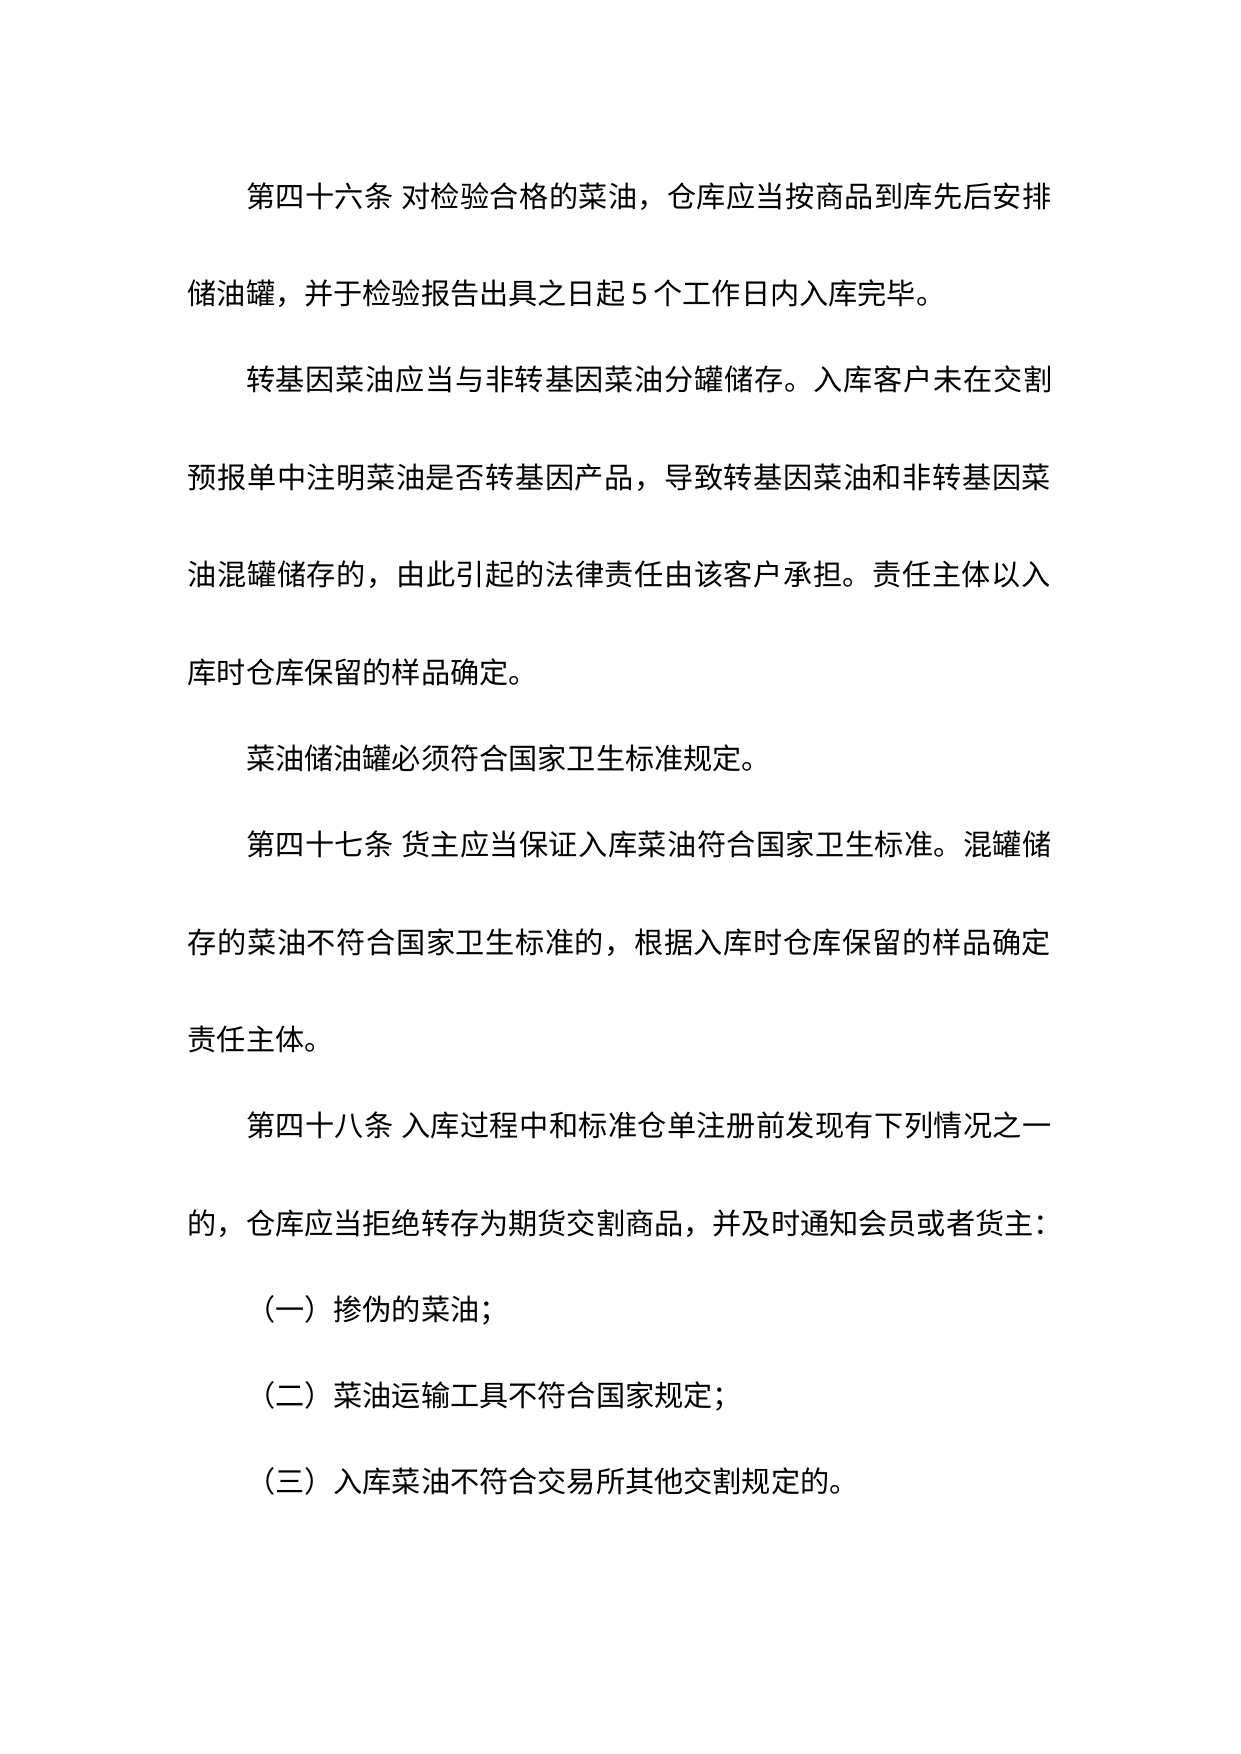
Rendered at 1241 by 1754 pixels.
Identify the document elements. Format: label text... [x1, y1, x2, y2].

text （二）菜油运输工具不符合国家规定； [187, 1361, 1053, 1426]
text 转基因菜油应当与非转基因菜油分罐储存。入库客户未在交割预报单中注明菜油是否转基因产品，导致转基因菜油和非转基因菜油混罐储存的，由此引起的法律责任由该客户承担。责任主体以入库时仓库保留的样品确定。 [187, 346, 1053, 703]
text 菜油储油罐必须符合国家卫生标准规定。 [187, 724, 1053, 789]
text 第四十七条 货主应当保证入库菜油符合国家卫生标准。混罐储存的菜油不符合国家卫生标准的，根据入库时仓库保留的样品确定责任主体。 [187, 810, 1053, 1070]
text （三）入库菜油不符合交易所其他交割规定的。 [187, 1447, 1053, 1512]
text （一）掺伪的菜油； [187, 1275, 1053, 1340]
text 第四十六条 对检验合格的菜油，仓库应当按商品到库先后安排储油罐，并于检验报告出具之日起5个工作日内入库完毕。 [187, 162, 1053, 324]
text 第四十八条 入库过程中和标准仓单注册前发现有下列情况之一的，仓库应当拒绝转存为期货交割商品，并及时通知会员或者货主： [187, 1092, 1053, 1254]
